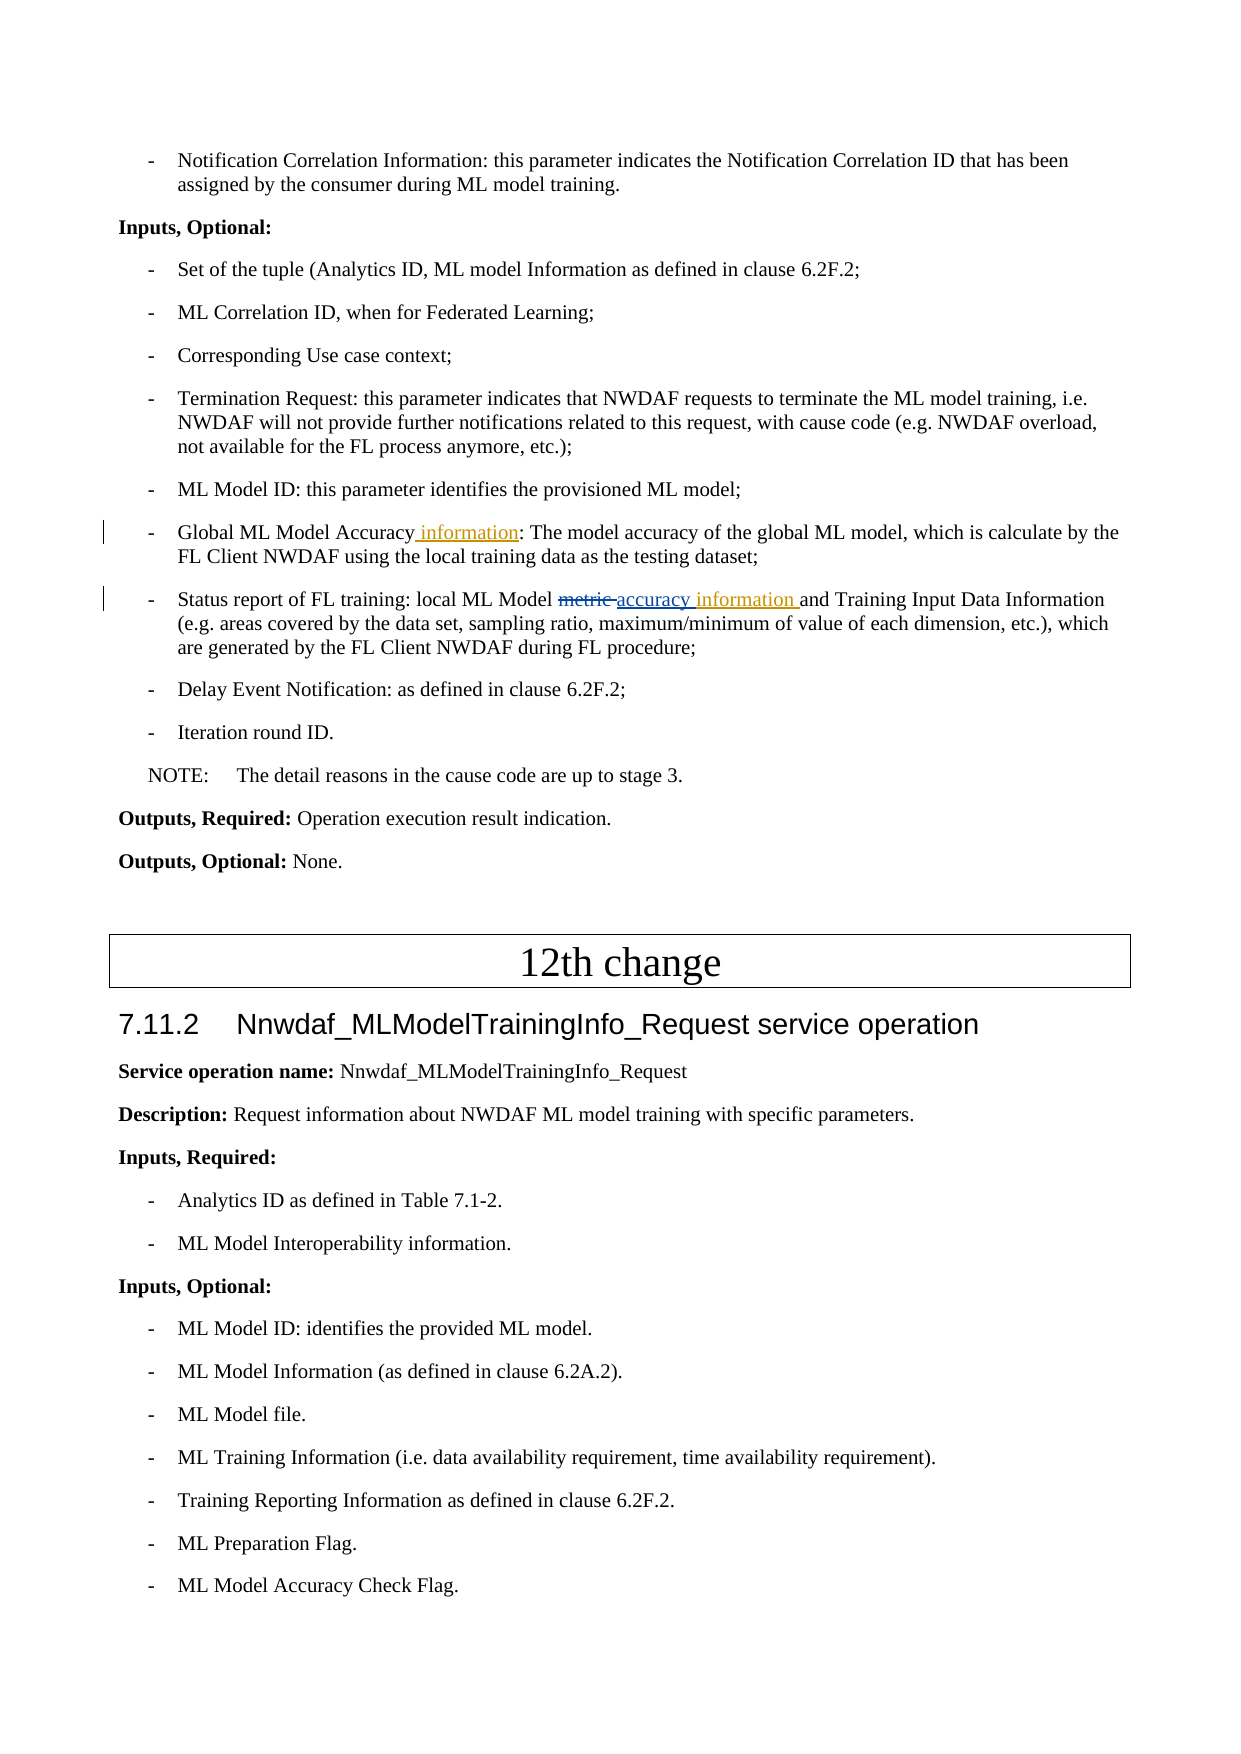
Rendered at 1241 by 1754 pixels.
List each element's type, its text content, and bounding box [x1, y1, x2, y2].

text - ML Model ID: this parameter identifies the provisioned ML model; [148, 477, 1122, 501]
text - Iteration round ID. [148, 720, 1122, 744]
text - Analytics ID as defined in Table 7.1-2. [148, 1188, 1122, 1212]
text NOTE: The detail reasons in the cause code are up to stage 3. [148, 763, 1122, 787]
text 12th change [110, 935, 1130, 987]
text - ML Model Accuracy Check Flag. [148, 1573, 1122, 1597]
text Outputs, Required: Operation execution result indication. [118, 806, 1122, 830]
subtitle 7.11.2 Nnwdaf_MLModelTrainingInfo_Request service operation [118, 1007, 1122, 1041]
text - Notification Correlation Information: this parameter indicates the Notification Correlation ID that has been assigned by the consumer during ML model training. [148, 148, 1122, 196]
text - ML Training Information (i.e. data availability requirement, time availability requirement). [148, 1445, 1122, 1469]
text Inputs, Optional: [118, 1273, 1122, 1298]
text - Set of the tuple (Analytics ID, ML model Information as defined in clause 6.2F.2; [148, 257, 1122, 281]
text - ML Model Interoperability information. [148, 1231, 1122, 1255]
text - ML Model ID: identifies the provided ML model. [148, 1316, 1122, 1340]
text Outputs, Optional: None. [118, 849, 1122, 873]
text - ML Model Information (as defined in clause 6.2A.2). [148, 1359, 1122, 1383]
text - Corresponding Use case context; [148, 343, 1122, 367]
text - ML Correlation ID, when for Federated Learning; [148, 300, 1122, 324]
text - ML Model file. [148, 1402, 1122, 1426]
text - Termination Request: this parameter indicates that NWDAF requests to terminate the ML model training, i.e. NWDAF will not provide further notifications related to this request, with cause code (e.g. NWDAF overload, not available for the FL process anymore, etc.); [148, 386, 1122, 458]
text - Status report of FL training: local ML Model and Training Input Data Information (e.g. areas covered by the data set, sampling ratio, maximum/minimum of value of each dimension, etc.), which are generated by the FL Client NWDAF during FL procedure; [148, 586, 1122, 659]
text - Training Reporting Information as defined in clause 6.2F.2. [148, 1488, 1122, 1512]
text Inputs, Optional: [118, 214, 1122, 239]
text - ML Preparation Flag. [148, 1530, 1122, 1554]
text Description: Request information about NWDAF ML model training with specific parameters. [118, 1102, 1122, 1126]
text - Global ML Model Accuracy: The model accuracy of the global ML model, which is calculate by the FL Client NWDAF using the local training data as the testing dataset; [148, 519, 1122, 568]
text - Delay Event Notification: as defined in clause 6.2F.2; [148, 677, 1122, 701]
text Service operation name: Nnwdaf_MLModelTrainingInfo_Request [118, 1059, 1122, 1083]
text Inputs, Required: [118, 1145, 1122, 1169]
